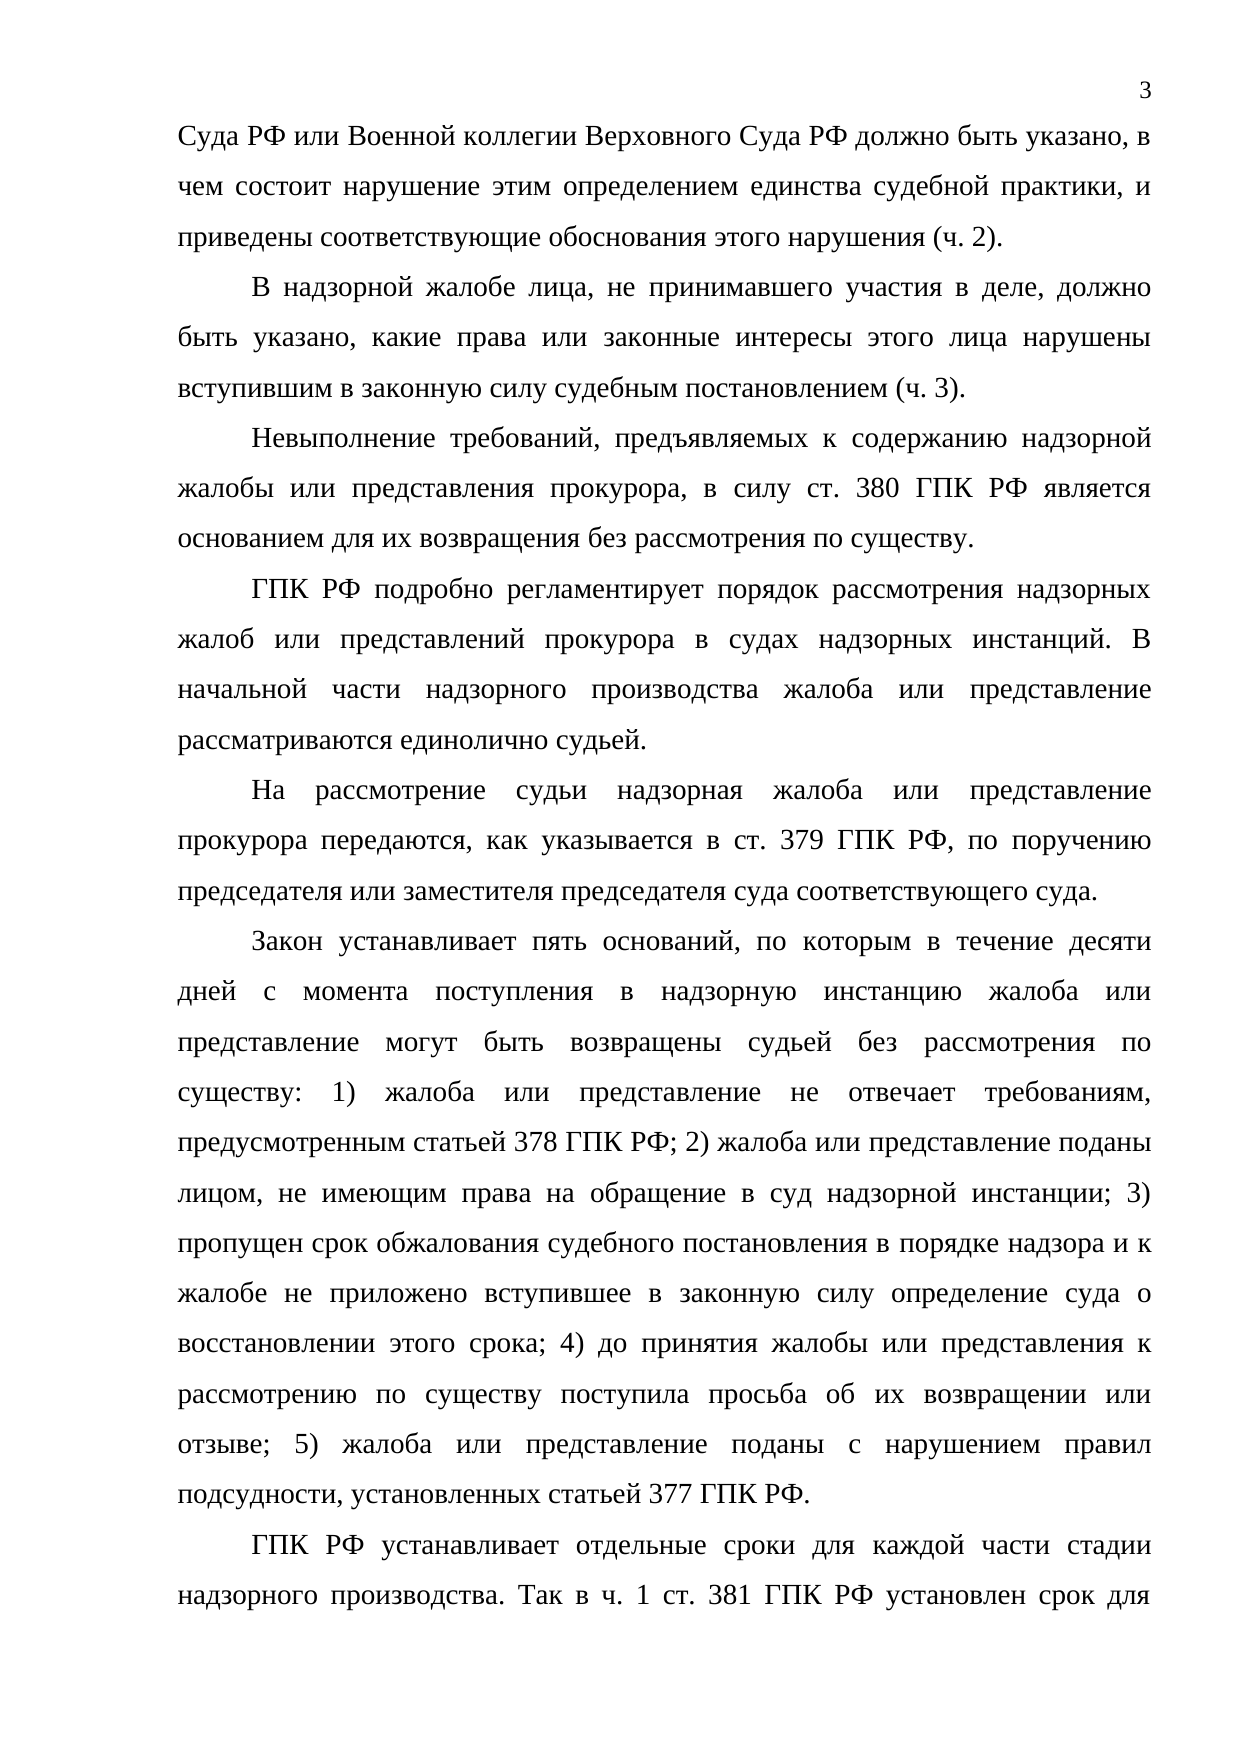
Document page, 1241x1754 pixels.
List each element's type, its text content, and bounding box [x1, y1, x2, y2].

text Невыполнение требований, предъявляемых к содержанию надзорной жалобы или представления прокурора, в силу ст. 380 ГПК РФ является основанием для их возвращения без рассмотрения по существу. [177, 420, 1152, 554]
text На рассмотрение судьи надзорная жалоба или представление прокурора передаются, как указывается в ст. 379 ГПК РФ, по поручению председателя или заместителя председателя суда соответствующего суда. [177, 772, 1152, 906]
text Закон устанавливает пять оснований, по которым в течение десяти дней с момента поступления в надзорную инстанцию жалоба или представление могут быть возвращены судьей без рассмотрения по существу: 1) жалоба или представление не отвечает требованиям, предусмотренным статьей 378 ГПК РФ; 2) жалоба или представление поданы лицом, не имеющим права на обращение в суд надзорной инстанции; 3) пропущен срок обжалования судебного постановления в порядке надзора и к жалобе не приложено вступившее в законную силу определение суда о восстановлении этого срока; 4) до принятия жалобы или представления к рассмотрению по существу поступила просьба об их возвращении или отзыве; 5) жалоба или представление поданы с нарушением правил подсудности, установленных статьей 377 ГПК РФ. [177, 923, 1152, 1510]
text В надзорной жалобе лица, не принимавшего участия в деле, должно быть указано, какие права или законные интересы этого лица нарушены вступившим в законную силу судебным постановлением (ч. 3). [177, 269, 1152, 403]
text ГПК РФ подробно регламентирует порядок рассмотрения надзорных жалоб или представлений прокурора в судах надзорных инстанций. В начальной части надзорного производства жалоба или представление рассматриваются единолично судьей. [177, 571, 1152, 755]
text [177, 1527, 1152, 1611]
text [177, 118, 1152, 252]
